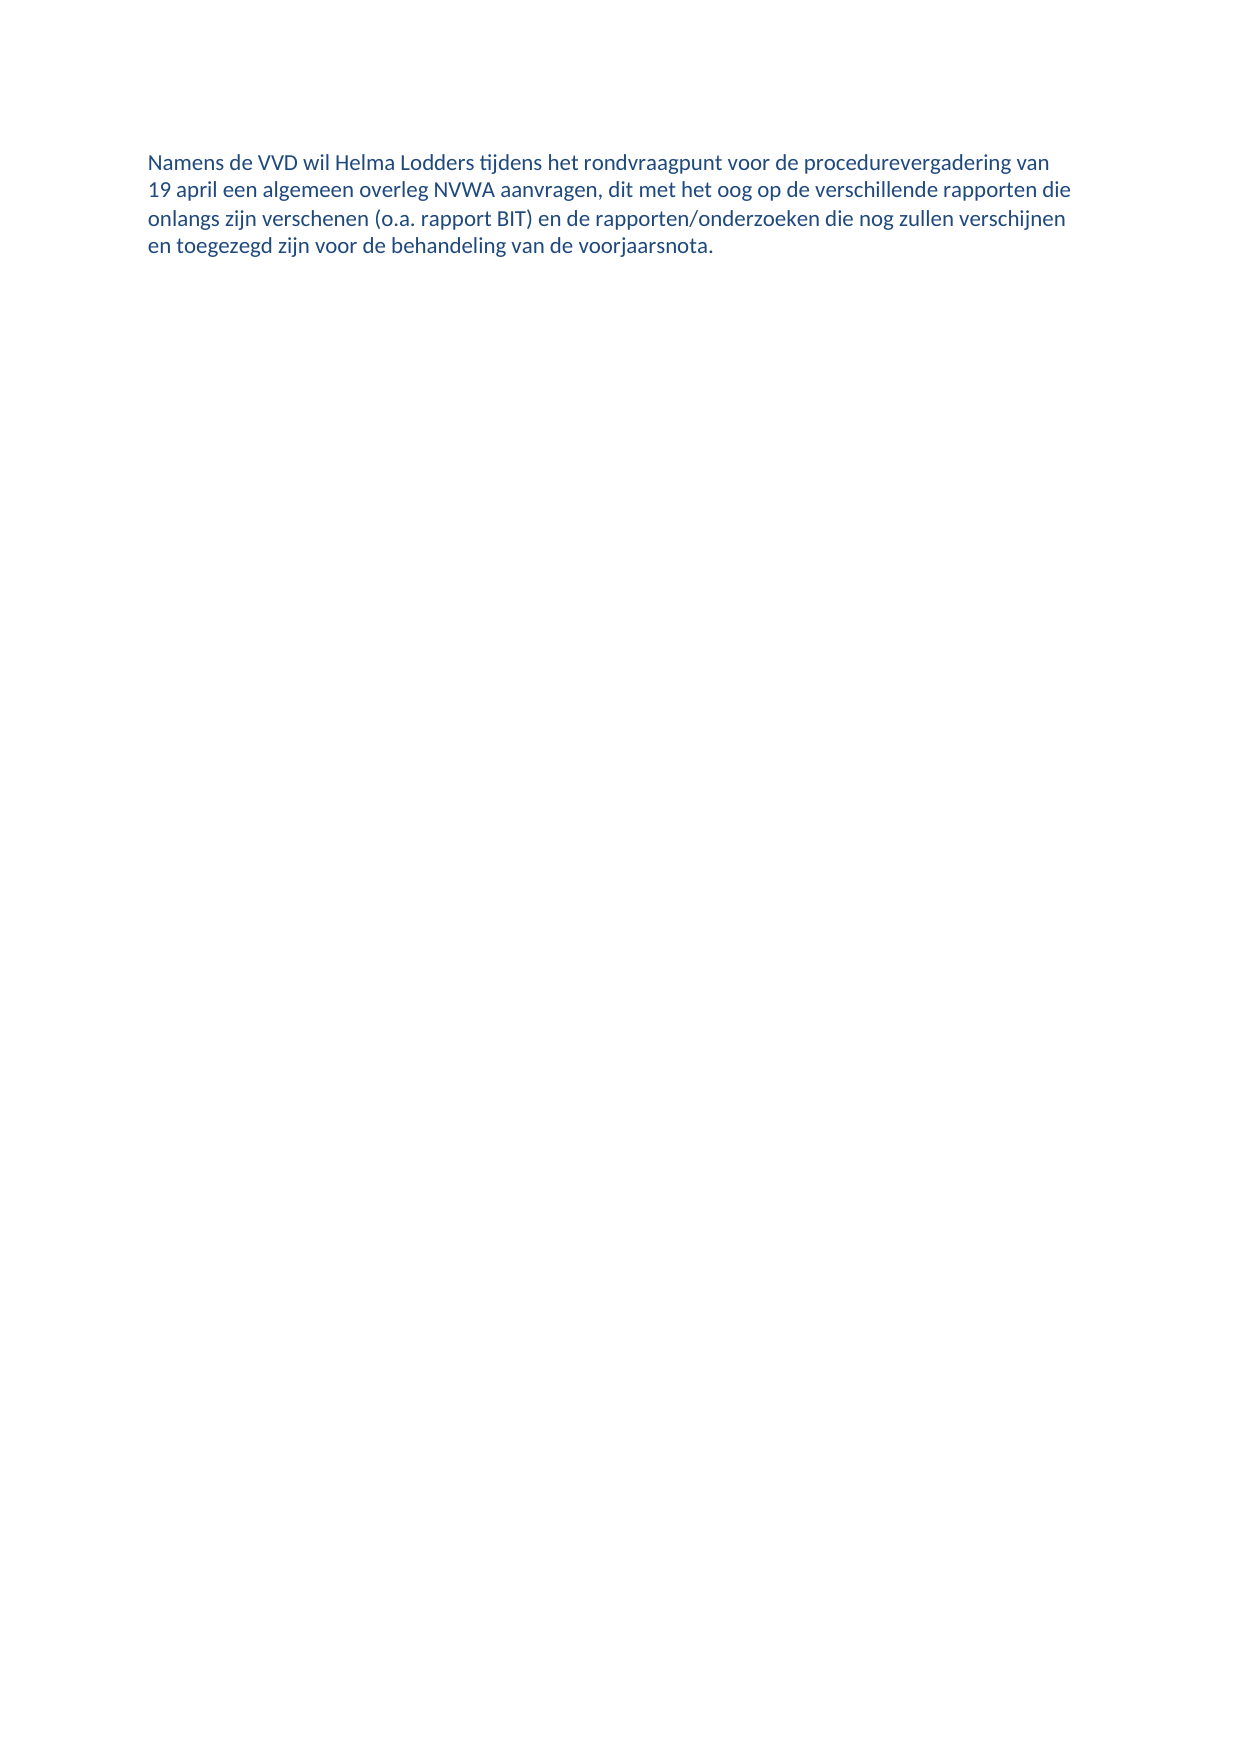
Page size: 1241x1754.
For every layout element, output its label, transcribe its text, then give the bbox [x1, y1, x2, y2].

text Namens de VVD wil Helma Lodders tijdens het rondvraagpunt voor de procedurevergadering van [148, 148, 1093, 176]
text 19 april een algemeen overleg NVWA aanvragen, dit met het oog op de verschillende rapporten die onlangs zijn verschenen (o.a. rapport BIT) en de rapporten/onderzoeken die nog zullen verschijnen en toegezegd zijn voor de behandeling van de voorjaarsnota. [148, 176, 1093, 260]
